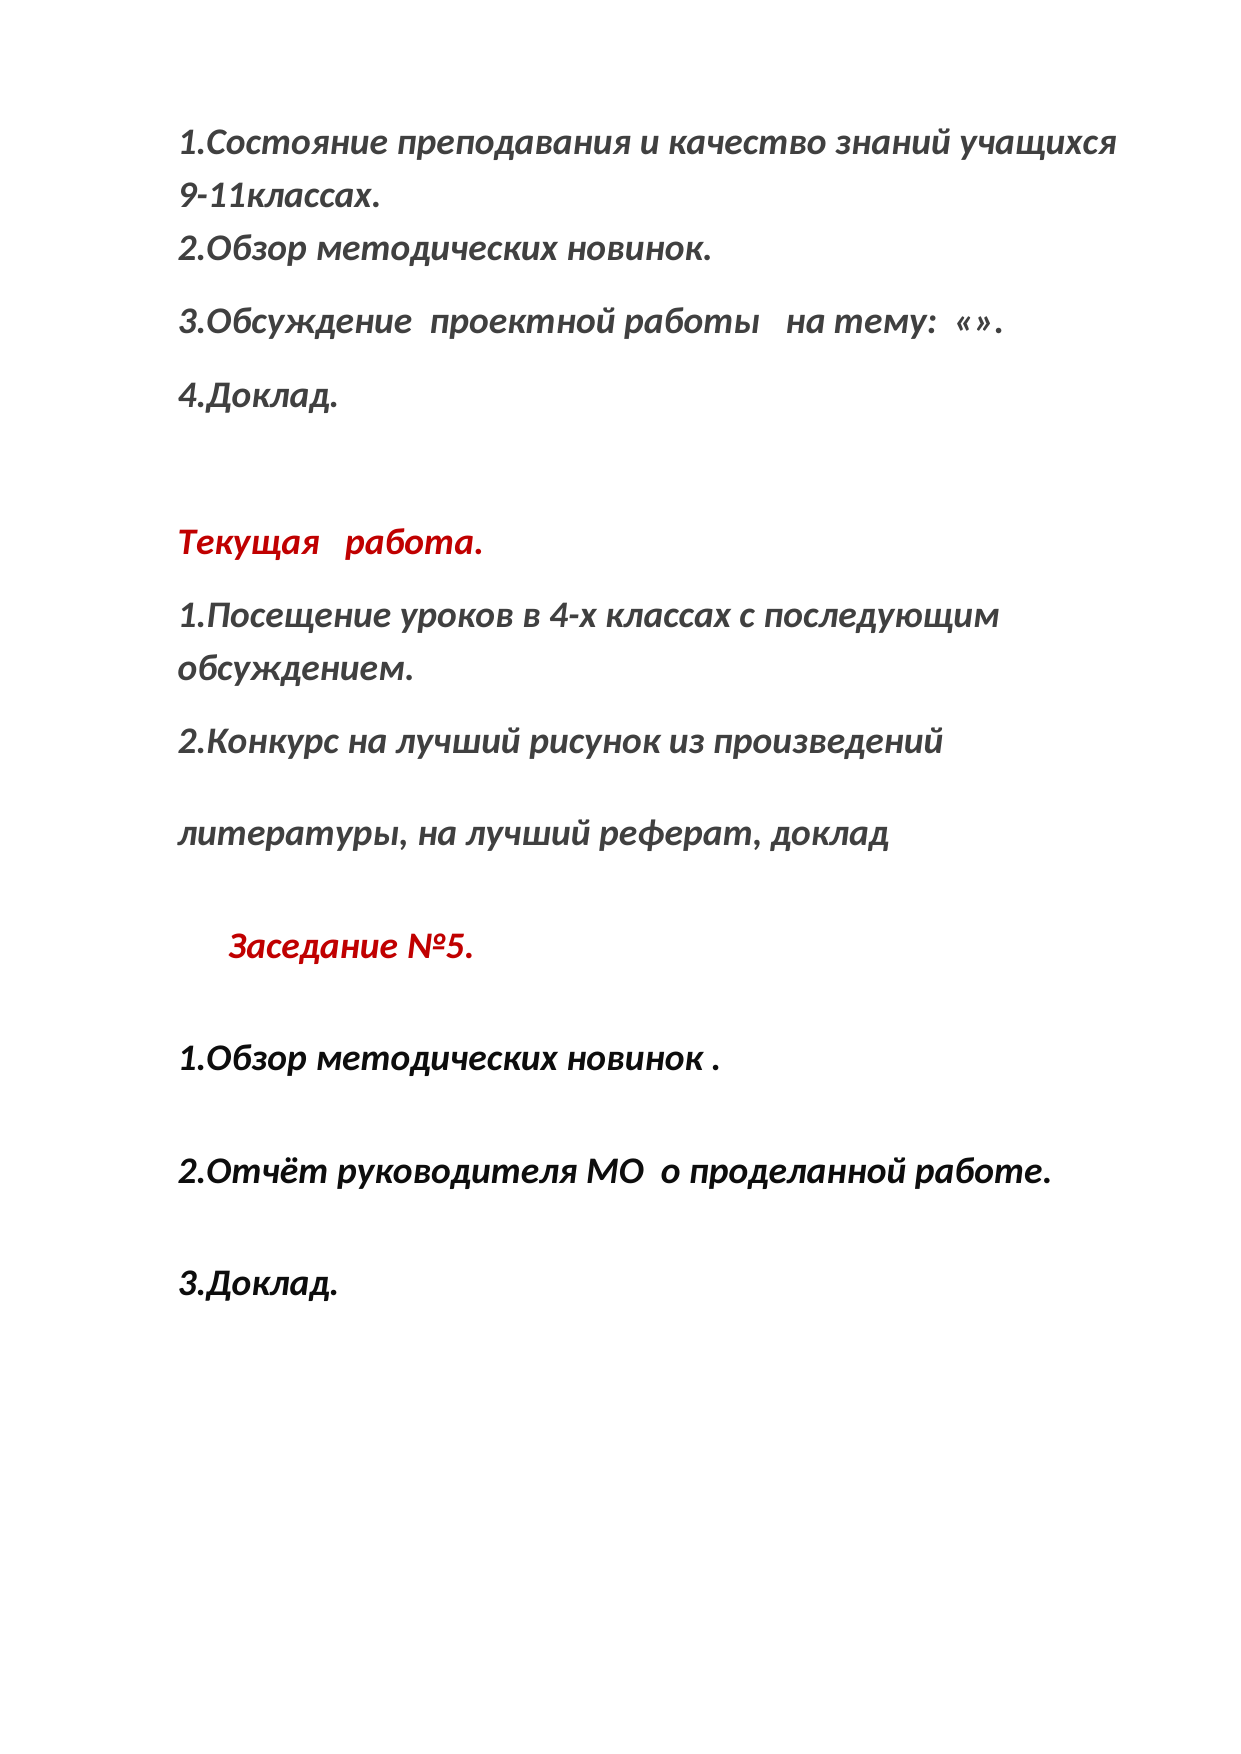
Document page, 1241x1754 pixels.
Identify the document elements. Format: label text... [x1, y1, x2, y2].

text 3.Обсуждение проектной работы на тему: «». [177, 297, 1152, 343]
text 2.Отчёт руководителя МО о проделанной работе. [177, 1147, 1152, 1192]
text Текущая работа. [177, 518, 1152, 563]
text 4.Доклад. [177, 371, 1152, 416]
text 1.Посещение уроков в 4-х классах с последующим обсуждением. [177, 591, 1152, 690]
text 1.Состояние преподавания и качество знаний учащихся 9-11классах. 2.Обзор методических новинок. [177, 118, 1152, 269]
text 3.Доклад. [177, 1259, 1152, 1305]
text Заседание №5. [177, 922, 1152, 967]
text 1.Обзор методических новинок . [177, 1034, 1152, 1080]
text 2.Конкурс на лучший рисунок из произведений литературы, на лучший реферат, доклад [177, 717, 1152, 855]
